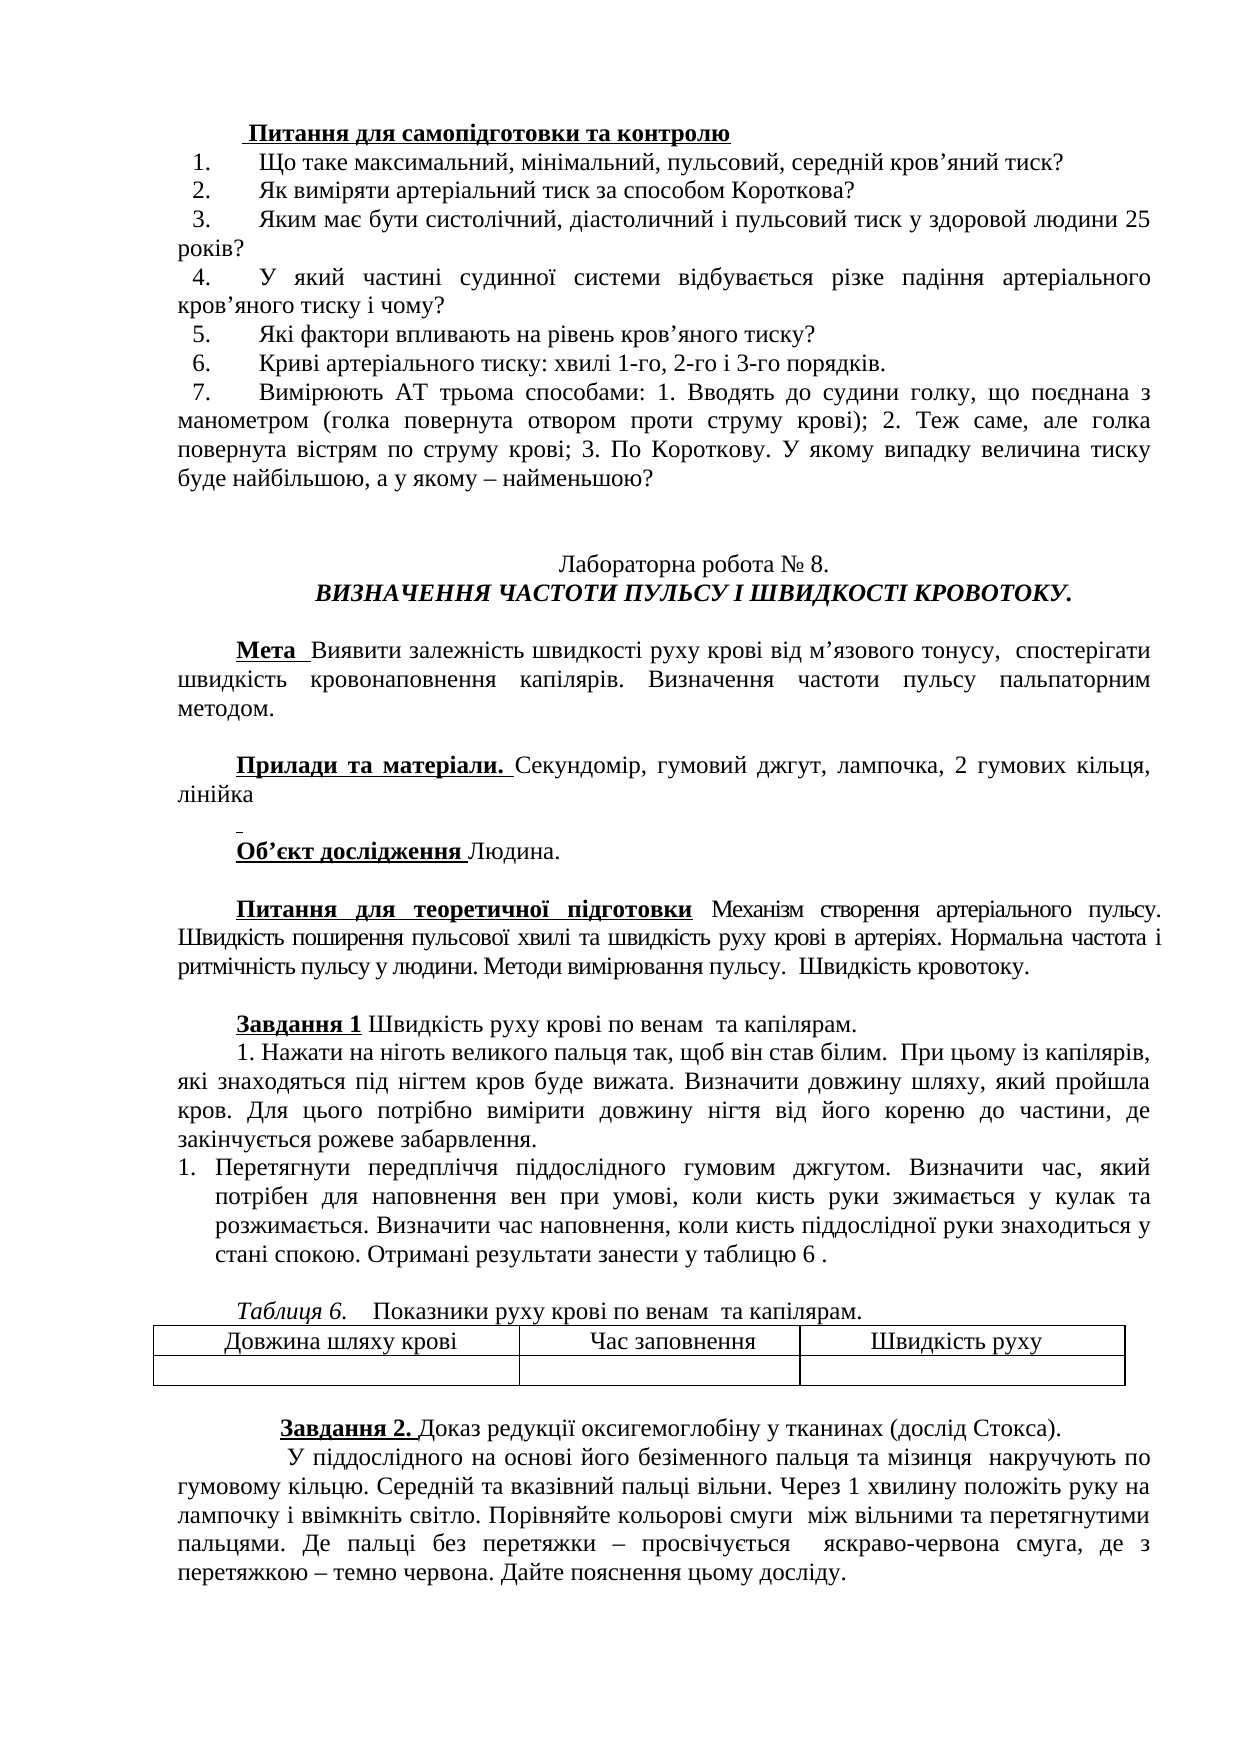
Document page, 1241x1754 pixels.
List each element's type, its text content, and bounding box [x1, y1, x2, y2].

text Завдання 2. Доказ редукції оксигемоглобіну у тканинах (дослід Стокса). [177, 1413, 1152, 1442]
text Питання для теоретичної підготовки Механізм створення артеріального пульсу. Швидкість поширення пульсової хвилі та швидкість руху крові в артеріях. Нормальна частота і ритмічність пульсу у людини. Методи вимірювання пульсу. Швидкість кровотоку. [177, 894, 1162, 980]
list Перетягнути передпліччя піддослідного гумовим джгутом. Визначити час, який потрібен для наповнення вен при умові, коли кисть руки зжимається у кулак та розжимається. Визначити час наповнення, коли кисть піддослідної руки знаходиться у стані спокою. Отримані результати занести у таблицю 6 . [177, 1152, 1152, 1267]
list Які фактори впливають на рівень кров’яного тиску? [177, 319, 1152, 348]
text У піддослідного на основі його безіменного пальця та мізинця накручують по гумовому кільцю. Середній та вказівний пальці вільни. Через 1 хвилину положіть руку на лампочку і ввімкніть світло. Порівняйте кольорові смуги між вільними та перетягнутими пальцями. Де пальці без перетяжки – просвічується яскраво-червона смуга, де з перетяжкою – темно червона. Дайте пояснення цьому досліду. [177, 1442, 1152, 1586]
text Лабораторна робота № 8. [177, 549, 1152, 578]
list Криві артеріального тиску: хвилі 1-го, 2-го і 3-го порядків. [177, 348, 1152, 377]
text Мета Виявити залежність швидкості руху крові від м’язового тонусу, спостерігати швидкість кровонаповнення капілярів. Визначення частоти пульсу пальпаторним методом. [177, 636, 1152, 722]
text Завдання 1 Швидкість руху крові по венам та капілярам. [177, 1009, 1152, 1037]
table_cell [154, 1356, 519, 1384]
text Прилади та матеріали. Секундомір, гумовий джгут, лампочка, 2 гумових кільця, лінійка [177, 751, 1152, 808]
table_header Час заповнення [520, 1326, 799, 1355]
text 1. Нажати на ніготь великого пальця так, щоб він став білим. При цьому із капілярів, які знаходяться під нігтем кров буде вижата. Визначити довжину шляху, який пройшла кров. Для цього потрібно вимірити довжину нігтя від його кореню до частини, де закінчується рожеве забарвлення. [177, 1037, 1152, 1152]
text Об’єкт дослідження Людина. [177, 836, 1152, 865]
table_header Швидкість руху [801, 1326, 1124, 1355]
table_cell [801, 1356, 1124, 1384]
text Таблиця 6. Показники руху крові по венам та капілярам. [177, 1296, 1152, 1325]
list Що таке максимальний, мінімальний, пульсовий, середній кров’яний тиск? [177, 147, 1152, 176]
list У який частині судинної системи відбувається різке падіння артеріального кров’яного тиску і чому? [177, 262, 1152, 319]
list Як виміряти артеріальний тиск за способом Короткова? [177, 176, 1152, 204]
table_cell [520, 1356, 799, 1384]
text ВИЗНАЧЕННЯ ЧАСТОТИ ПУЛЬСУ І ШВИДКОСТІ КРОВОТОКУ. [177, 578, 1152, 607]
list Вимірюють АТ трьома способами: 1. Вводять до судини голку, що поєднана з манометром (голка повернута отвором проти струму крові); 2. Теж саме, але голка повернута вістрям по струму крові; 3. По Короткову. У якому випадку величина тиску буде найбільшою, а у якому – найменьшою? [177, 377, 1152, 492]
table_header Довжина шляху крові [154, 1326, 519, 1355]
list Яким має бути систолічний, діастоличний і пульсовий тиск у здоровой людини 25 років? [177, 204, 1152, 262]
text Питання для самопідготовки та контролю [177, 118, 1152, 147]
